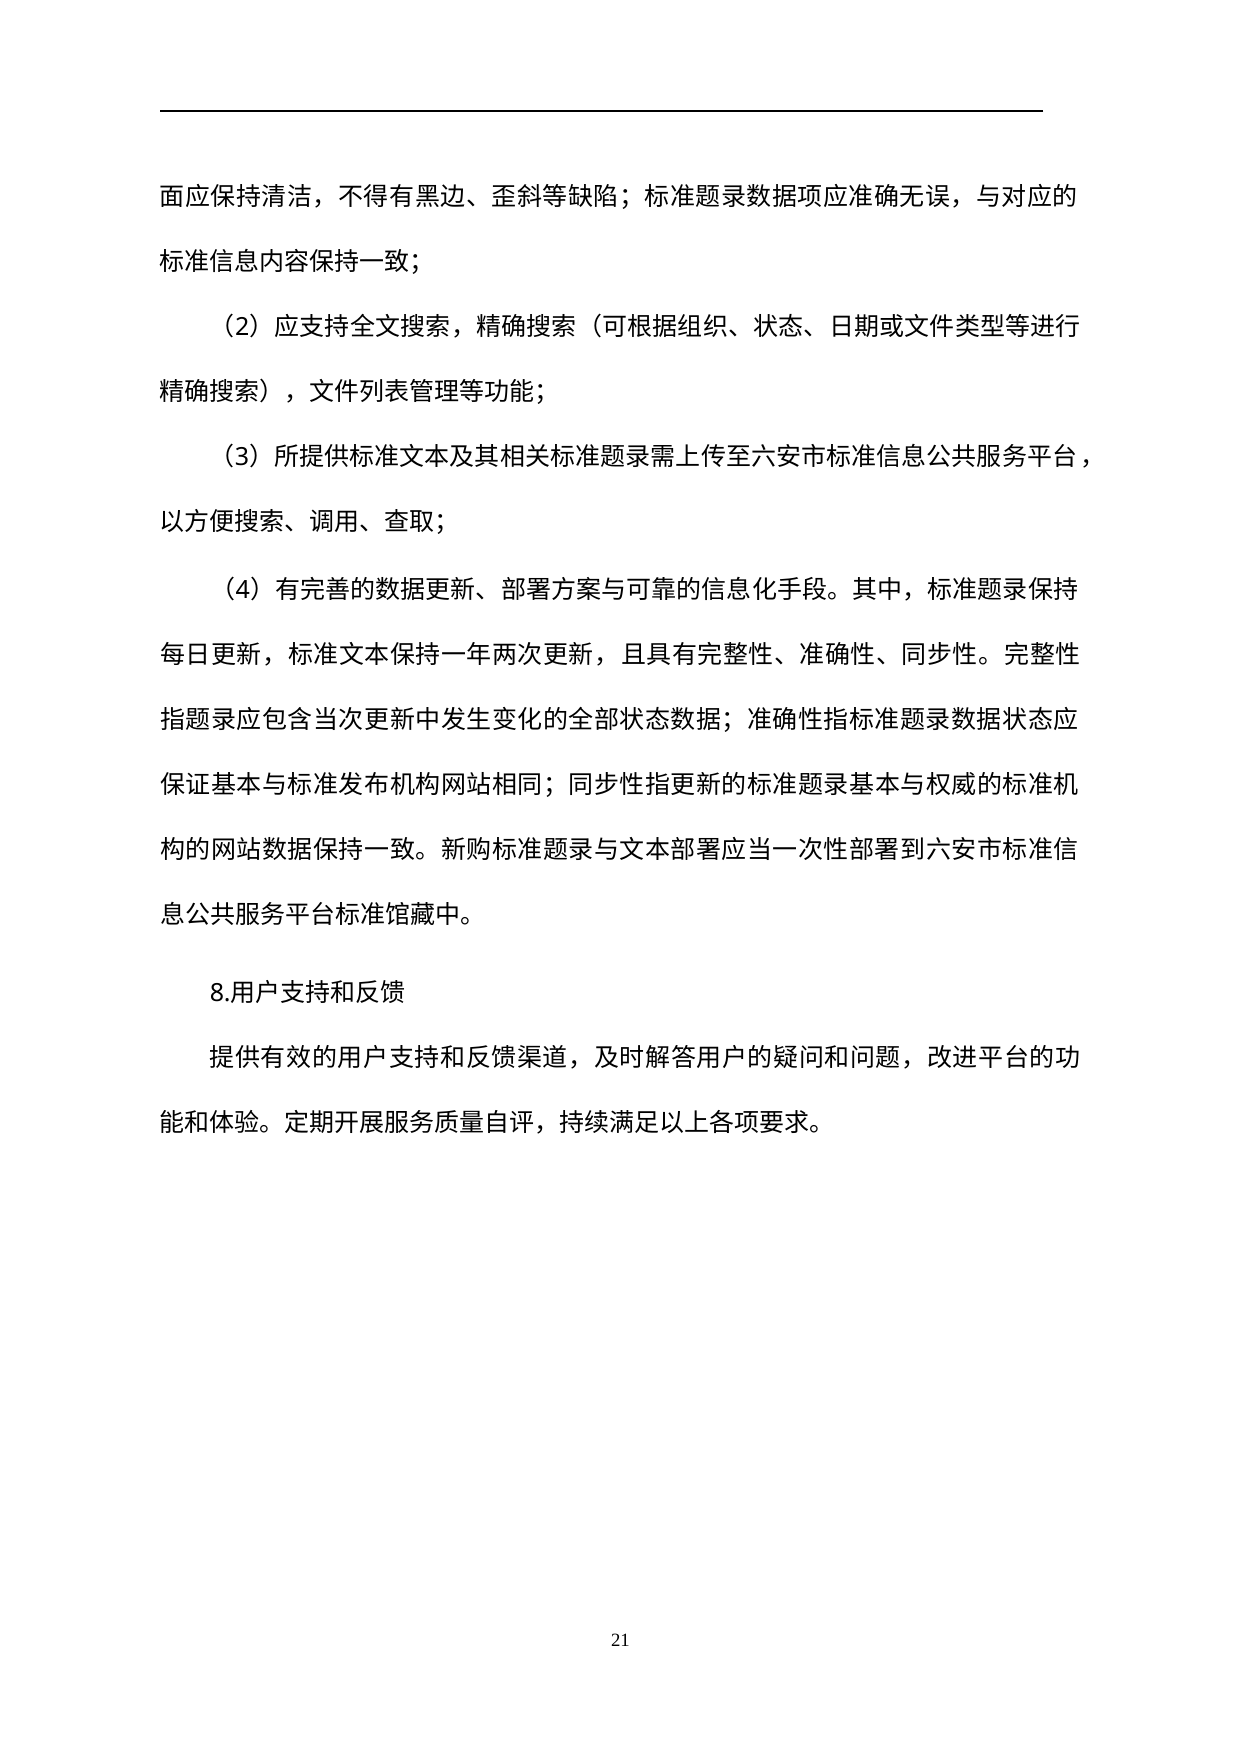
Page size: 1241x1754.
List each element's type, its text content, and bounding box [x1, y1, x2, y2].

text （3）所提供标准文本及其相关标准题录需上传至六安市标准信息公共服务平台，以方便搜索、调用、查取； [159, 422, 1081, 552]
text 8.用户支持和反馈 [159, 958, 1081, 1023]
text 提供有效的用户支持和反馈渠道，及时解答用户的疑问和问题，改进平台的功能和体验。定期开展服务质量自评，持续满足以上各项要求。 [159, 1023, 1081, 1153]
text （4）有完善的数据更新、部署方案与可靠的信息化手段。其中，标准题录保持每日更新，标准文本保持一年两次更新，且具有完整性、准确性、同步性。完整性指题录应包含当次更新中发生变化的全部状态数据；准确性指标准题录数据状态应保证基本与标准发布机构网站相同；同步性指更新的标准题录基本与权威的标准机构的网站数据保持一致。新购标准题录与文本部署应当一次性部署到六安市标准信息公共服务平台标准馆藏中。 [160, 556, 1081, 946]
text （2）应支持全文搜索，精确搜索（可根据组织、状态、日期或文件类型等进行精确搜索），文件列表管理等功能； [159, 292, 1081, 422]
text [159, 162, 1081, 292]
